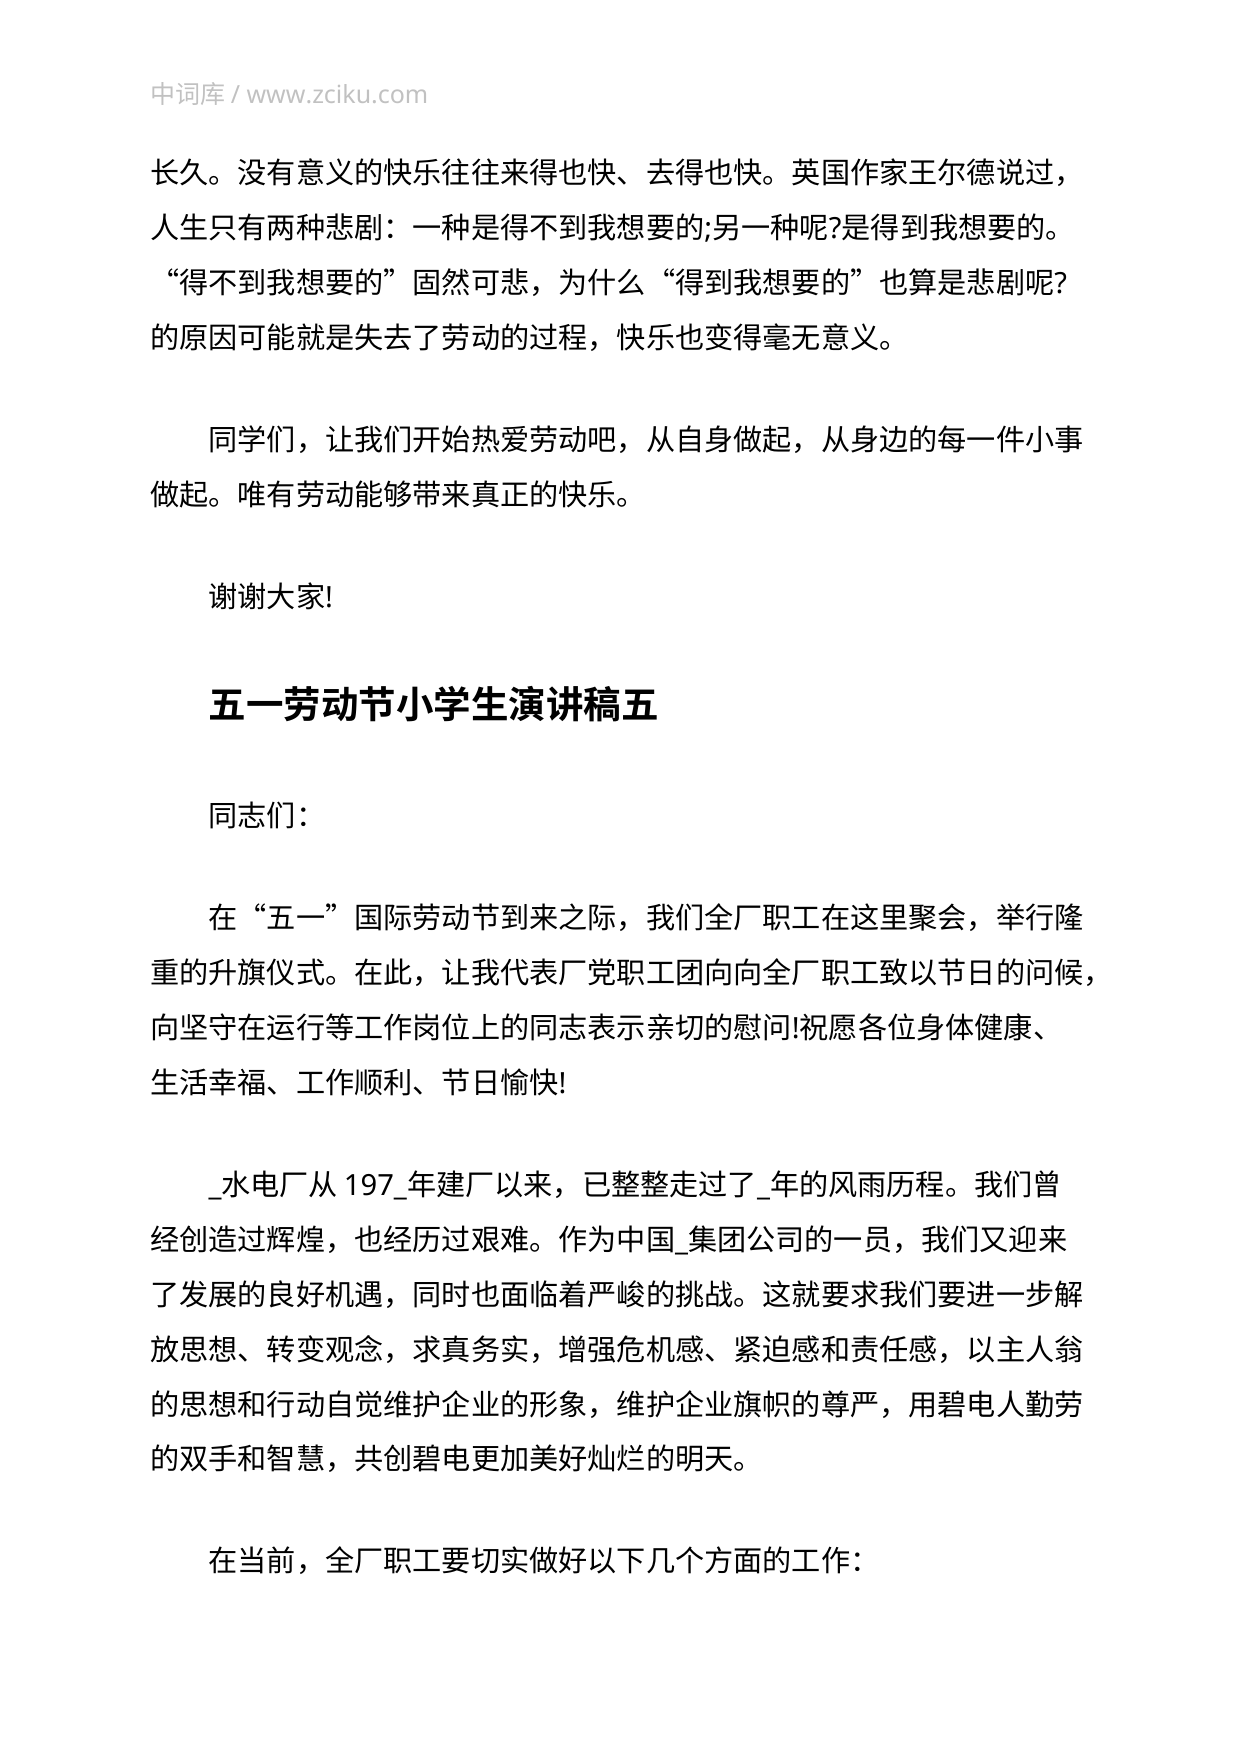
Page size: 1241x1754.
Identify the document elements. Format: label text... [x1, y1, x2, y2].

text _水电厂从197_年建厂以来，已整整走过了_年的风雨历程。我们曾经创造过辉煌，也经历过艰难。作为中国_集团公司的一员，我们又迎来了发展的良好机遇，同时也面临着严峻的挑战。这就要求我们要进一步解放思想、转变观念，求真务实，增强危机感、紧迫感和责任感，以主人翁的思想和行动自觉维护企业的形象，维护企业旗帜的尊严，用碧电人勤劳的双手和智慧，共创碧电更加美好灿烂的明天。 [150, 1161, 1090, 1478]
text 同志们： [150, 793, 1090, 835]
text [150, 150, 1090, 357]
text 在当前，全厂职工要切实做好以下几个方面的工作： [150, 1538, 1090, 1580]
text 在“五一”国际劳动节到来之际，我们全厂职工在这里聚会，举行隆重的升旗仪式。在此，让我代表厂党职工团向向全厂职工致以节日的问候，向坚守在运行等工作岗位上的同志表示亲切的慰问!祝愿各位身体健康、生活幸福、工作顺利、节日愉快! [150, 894, 1090, 1102]
text 谢谢大家! [150, 573, 1090, 616]
text 同学们，让我们开始热爱劳动吧，从自身做起，从身边的每一件小事做起。唯有劳动能够带来真正的快乐。 [150, 417, 1090, 514]
text 五一劳动节小学生演讲稿五 [150, 675, 1090, 729]
